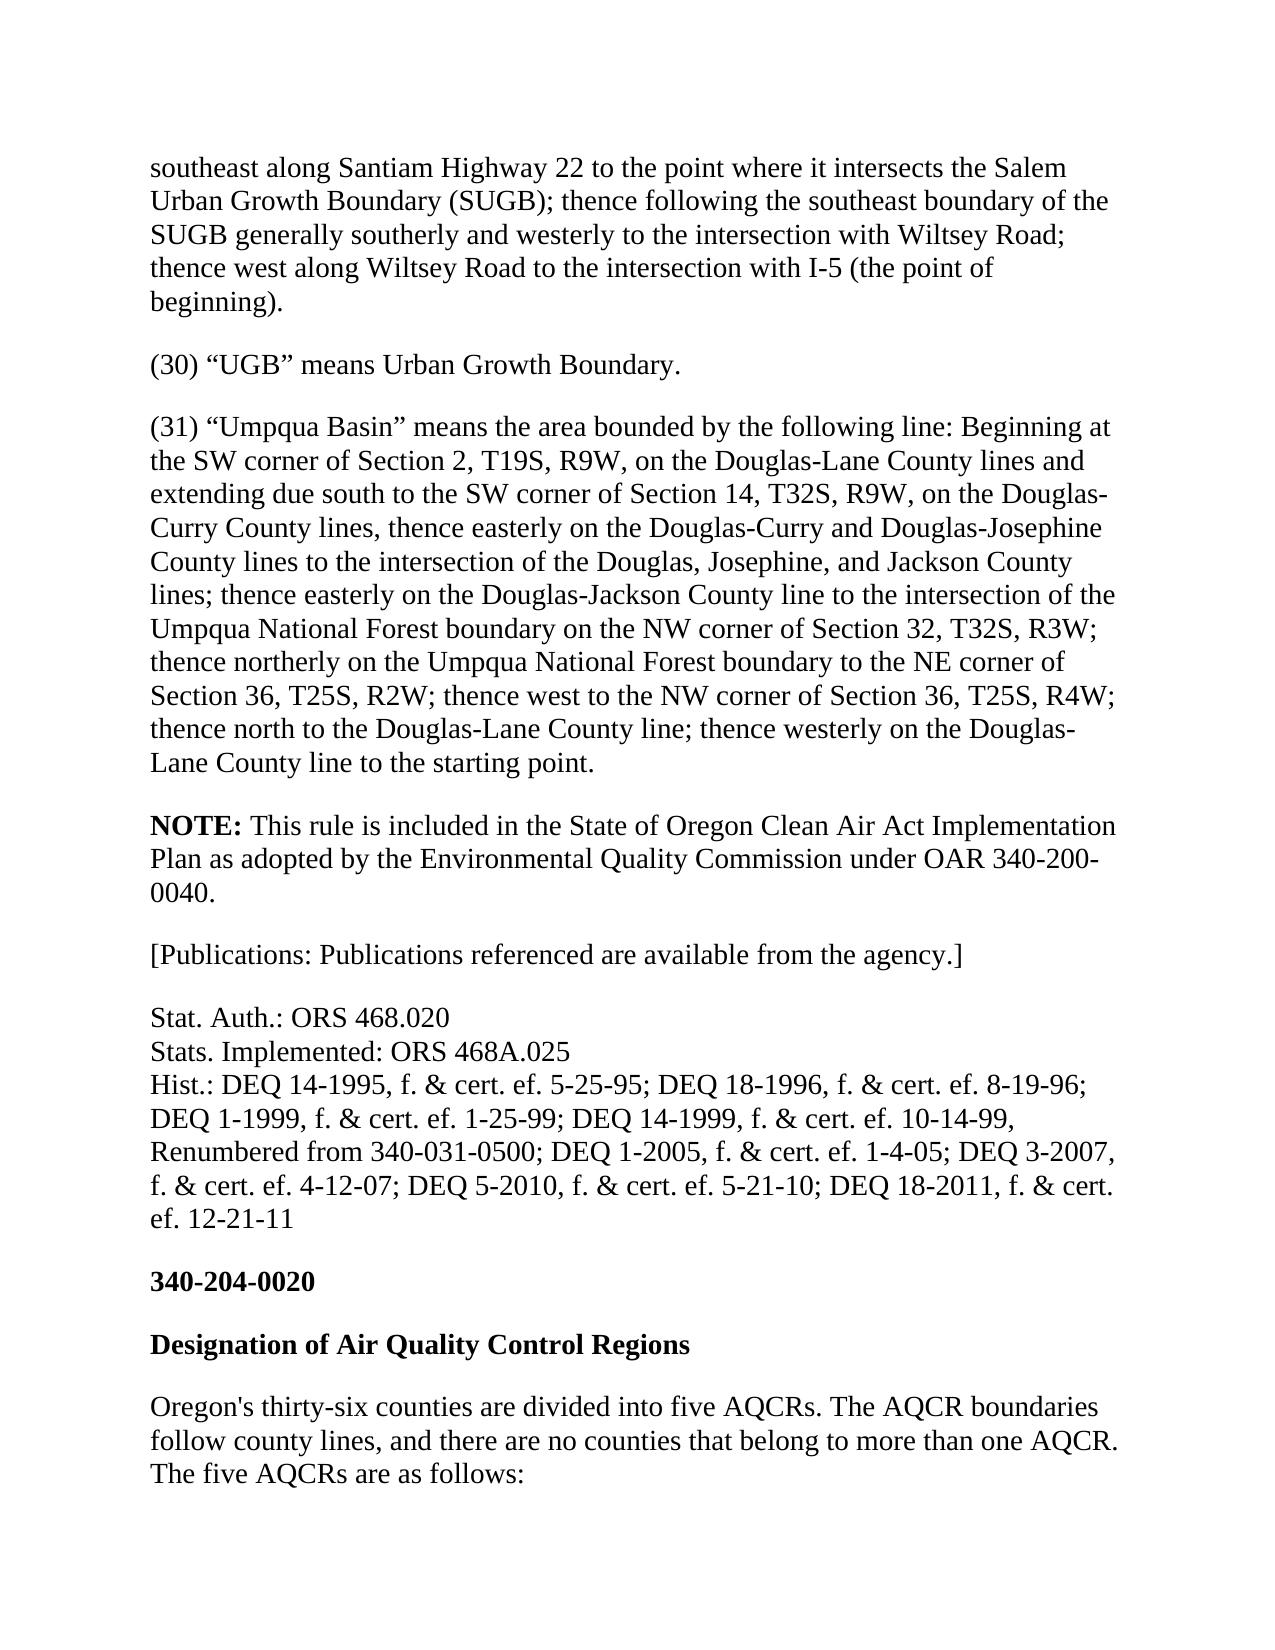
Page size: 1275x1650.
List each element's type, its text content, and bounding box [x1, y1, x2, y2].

text Stat. Auth.: ORS 468.020 Stats. Implemented: ORS 468A.025 Hist.: DEQ 14-1995, f. & cert. ef. 5-25-95; DEQ 18-1996, f. & cert. ef. 8-19-96; DEQ 1-1999, f. & cert. ef. 1-25-99; DEQ 14-1999, f. & cert. ef. 10-14-99, Renumbered from 340-031-0500; DEQ 1-2005, f. & cert. ef. 1-4-05; DEQ 3-2007, f. & cert. ef. 4-12-07; DEQ 5-2010, f. & cert. ef. 5-21-10; DEQ 18-2011, f. & cert. ef. 12-21-11 [150, 1000, 1125, 1235]
text [Publications: Publications referenced are available from the agency.] [150, 937, 1125, 971]
text NOTE: This rule is included in the State of Oregon Clean Air Act Implementation Plan as adopted by the Environmental Quality Commission under OAR 340-200-0040. [150, 808, 1125, 908]
text Designation of Air Quality Control Regions [150, 1327, 1125, 1360]
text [150, 150, 1125, 318]
text 340-204-0020 [150, 1264, 1125, 1298]
text (31) “Umpqua Basin” means the area bounded by the following line: Beginning at the SW corner of Section 2, T19S, R9W, on the Douglas-Lane County lines and extending due south to the SW corner of Section 14, T32S, R9W, on the Douglas-Curry County lines, thence easterly on the Douglas-Curry and Douglas-Josephine County lines to the intersection of the Douglas, Josephine, and Jackson County lines; thence easterly on the Douglas-Jackson County line to the intersection of the Umpqua National Forest boundary on the NW corner of Section 32, T32S, R3W; thence northerly on the Umpqua National Forest boundary to the NE corner of Section 36, T25S, R2W; thence west to the NW corner of Section 36, T25S, R4W; thence north to the Douglas-Lane County line; thence westerly on the Douglas-Lane County line to the starting point. [150, 409, 1125, 778]
text Oregon's thirty-six counties are divided into five AQCRs. The AQCR boundaries follow county lines, and there are no counties that belong to more than one AQCR. The five AQCRs are as follows: [150, 1389, 1125, 1490]
text (30) “UGB” means Urban Growth Boundary. [150, 347, 1125, 380]
